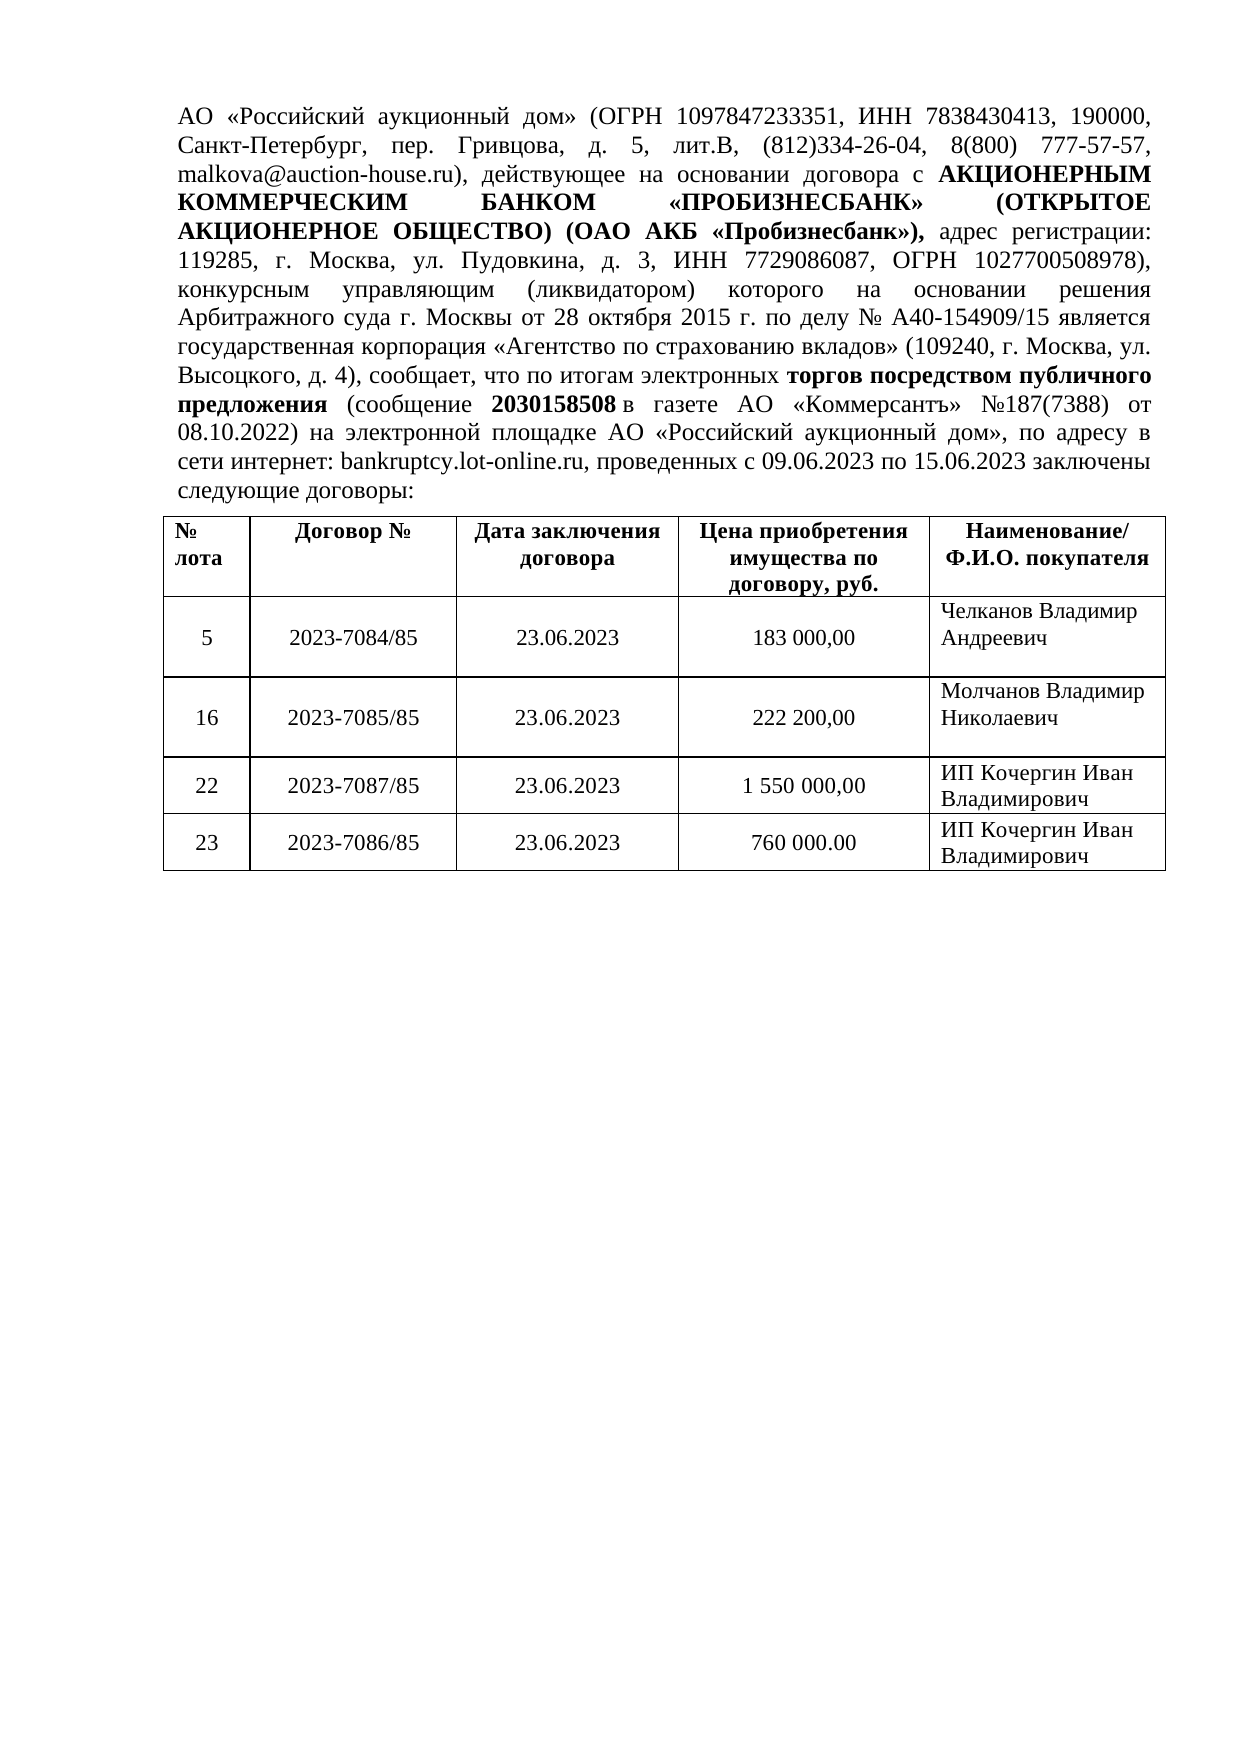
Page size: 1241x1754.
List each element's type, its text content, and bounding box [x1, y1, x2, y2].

table_cell ИП Кочергин Иван Владимирович [930, 758, 1165, 813]
table_cell Молчанов Владимир Николаевич [930, 678, 1165, 756]
table_cell 2023-7087/85 [251, 758, 456, 813]
table_cell ИП Кочергин Иван Владимирович [930, 814, 1165, 870]
table_header Дата заключения договора [457, 517, 678, 596]
table_cell 23.06.2023 [457, 814, 678, 870]
table_header № лота [164, 517, 249, 596]
text АО «Российский аукционный дом» (ОГРН 1097847233351, ИНН 7838430413, 190000, Санкт-Петербург, пер. Гривцова, д. 5, лит.В, (812)334-26-04, 8(800) 777-57-57, malkova@auction-house.ru), действующее на основании договора с АКЦИОНЕРНЫМ КОММЕРЧЕСКИМ БАНКОМ «ПРОБИЗНЕСБАНК» (ОТКРЫТОЕ АКЦИОНЕРНОЕ ОБЩЕСТВО) (ОАО АКБ «Пробизнесбанк»), адрес регистрации: 119285, г. Москва, ул. Пудовкина, д. 3, ИНН 7729086087, ОГРН 1027700508978), конкурсным управляющим (ликвидатором) которого на основании решения Арбитражного суда г. Москвы от 28 октября 2015 г. по делу № А40-154909/15 является государственная корпорация «Агентство по страхованию вкладов» (109240, г. Москва, ул. Высоцкого, д. 4), сообщает, что по итогам электронных торгов посредством публичного предложения (сообщение 2030158508 в газете АО «Коммерсантъ» №187(7388) от 08.10.2022) на электронной площадке АО «Российский аукционный дом», по адресу в сети интернет: bankruptcy.lot-online.ru, проведенных с 09.06.2023 по 15.06.2023 заключены следующие договоры: [177, 101, 1152, 504]
table_cell 16 [164, 678, 249, 756]
table_cell 2023-7086/85 [251, 814, 456, 870]
table_cell 5 [164, 597, 249, 676]
table_cell 2023-7084/85 [251, 597, 456, 676]
table_cell Челканов Владимир Андреевич [930, 597, 1165, 676]
table_cell 2023-7085/85 [251, 678, 456, 756]
table_cell 23 [164, 814, 249, 870]
table_cell 1 550 000,00 [679, 758, 929, 813]
table_cell 222 200,00 [679, 678, 929, 756]
table_cell 183 000,00 [679, 597, 929, 676]
table_cell 760 000.00 [679, 814, 929, 870]
table_cell 22 [164, 758, 249, 813]
table_header Договор № [251, 517, 456, 596]
table_cell 23.06.2023 [457, 678, 678, 756]
table_cell 23.06.2023 [457, 758, 678, 813]
table_header Наименование/ Ф.И.О. покупателя [930, 517, 1165, 596]
table_cell 23.06.2023 [457, 597, 678, 676]
table_header Цена приобретения имущества по договору, руб. [679, 517, 929, 596]
